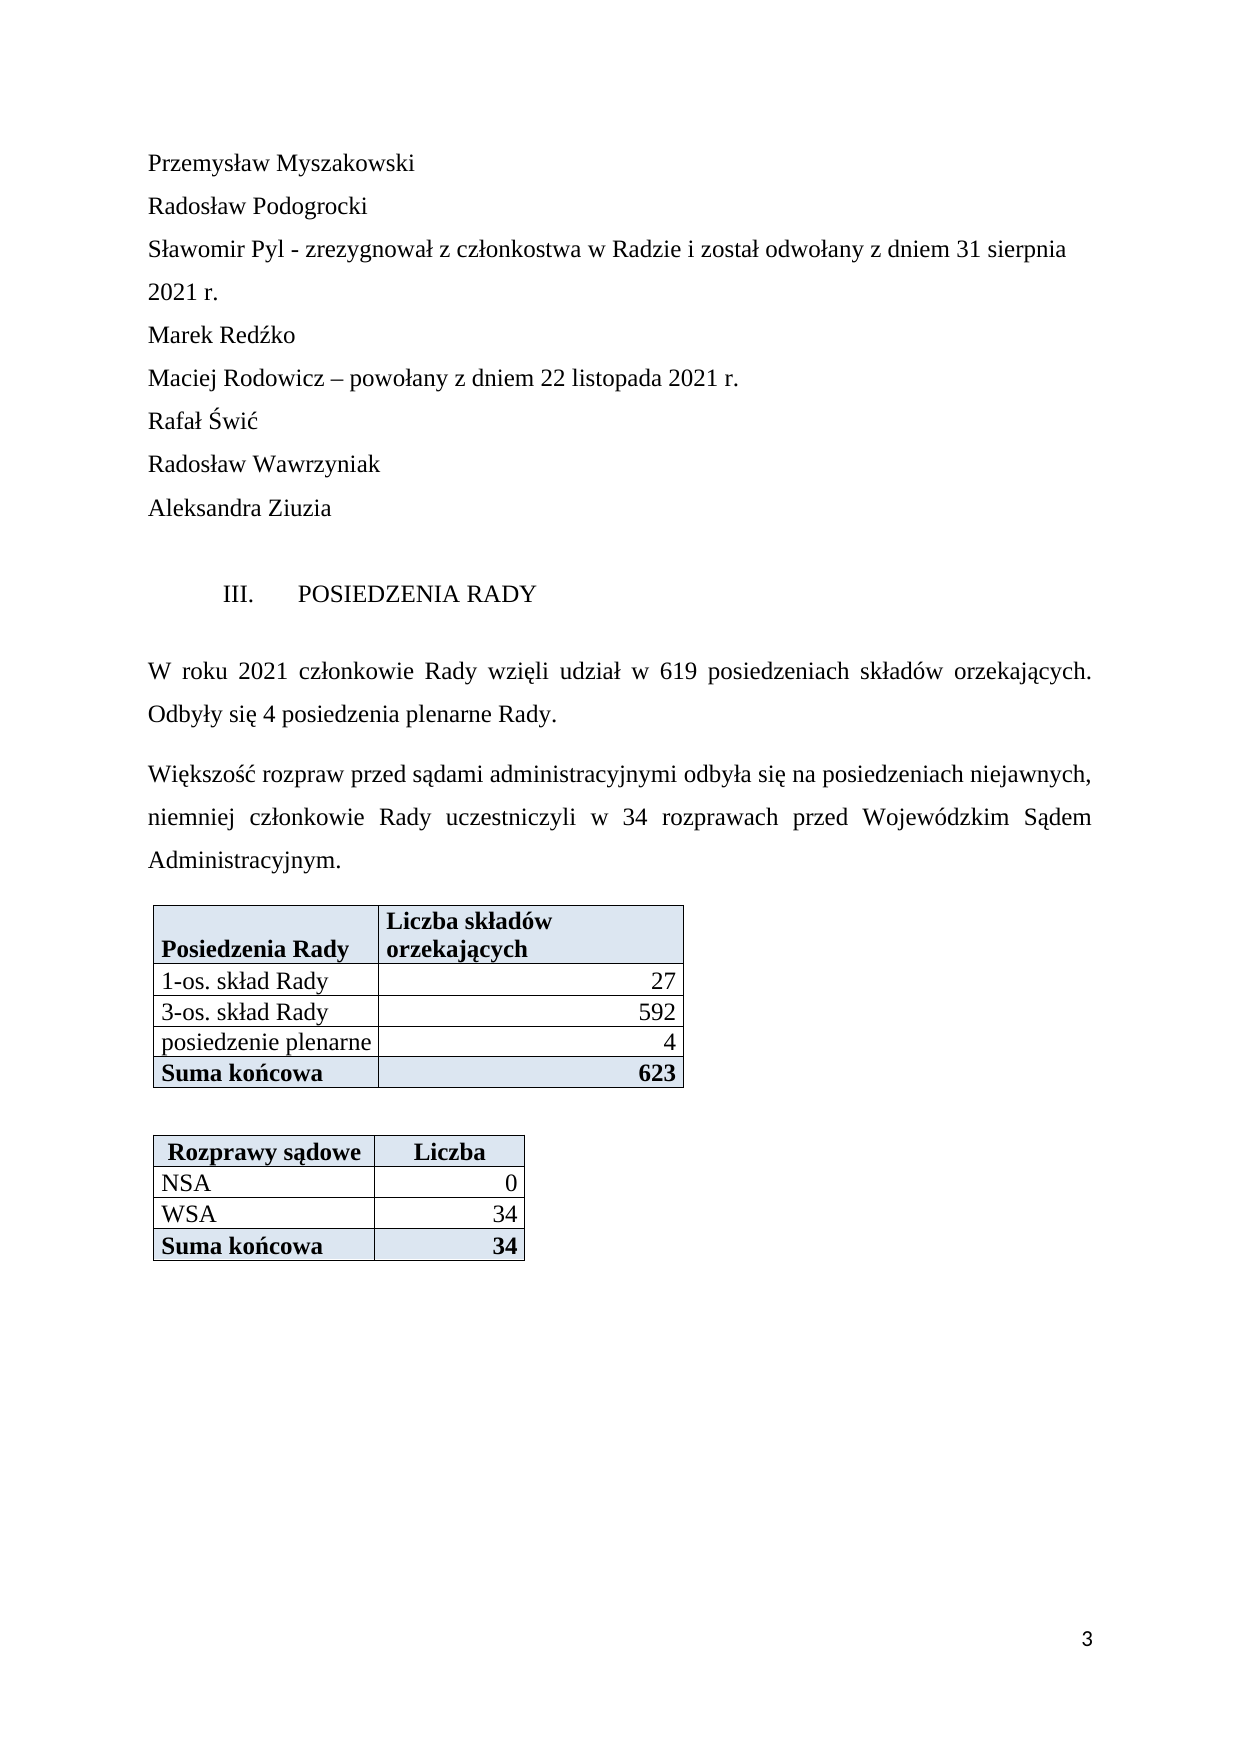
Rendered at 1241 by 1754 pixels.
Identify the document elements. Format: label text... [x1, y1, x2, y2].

table_header Liczba składów orzekających [379, 906, 683, 963]
text Rafał Świć [148, 406, 1093, 435]
table_cell 3-os. skład Rady [154, 996, 378, 1026]
table_cell Suma końcowa [154, 1229, 374, 1259]
table_cell 1-os. skład Rady [154, 964, 378, 994]
text Większość rozpraw przed sądami administracyjnymi odbyła się na posiedzeniach niejawnych, niemniej członkowie Rady uczestniczyli w 34 rozprawach przed Wojewódzkim Sądem Administracyjnym. [148, 759, 1093, 874]
table_cell NSA [154, 1167, 374, 1197]
text Przemysław Myszakowski [148, 148, 1093, 176]
table_cell Suma końcowa [154, 1057, 378, 1087]
text Maciej Rodowicz – powołany z dniem 22 listopada 2021 r. [148, 363, 1093, 392]
table_cell 4 [379, 1027, 683, 1056]
table_cell 34 [375, 1229, 524, 1259]
text Marek Redźko [148, 320, 1093, 349]
text Radosław Podogrocki [148, 191, 1093, 219]
table_cell 623 [379, 1057, 683, 1087]
table_cell 27 [379, 964, 683, 994]
list POSIEDZENIA RADY [223, 579, 1093, 608]
table_cell 34 [375, 1198, 524, 1228]
table_cell 0 [375, 1167, 524, 1197]
text Sławomir Pyl - zrezygnował z członkostwa w Radzie i został odwołany z dniem 31 sierpnia 2021 r. [148, 234, 1093, 306]
table_cell WSA [154, 1198, 374, 1228]
table_cell 592 [379, 996, 683, 1026]
table_cell posiedzenie plenarne [154, 1027, 378, 1056]
table_header Rozprawy sądowe [154, 1136, 374, 1166]
text W roku 2021 członkowie Rady wzięli udział w 619 posiedzeniach składów orzekających. Odbyły się 4 posiedzenia plenarne Rady. [148, 656, 1093, 728]
table_header Liczba [375, 1136, 524, 1166]
text Radosław Wawrzyniak Aleksandra Ziuzia [148, 449, 1093, 521]
table_header Posiedzenia Rady [154, 906, 378, 963]
